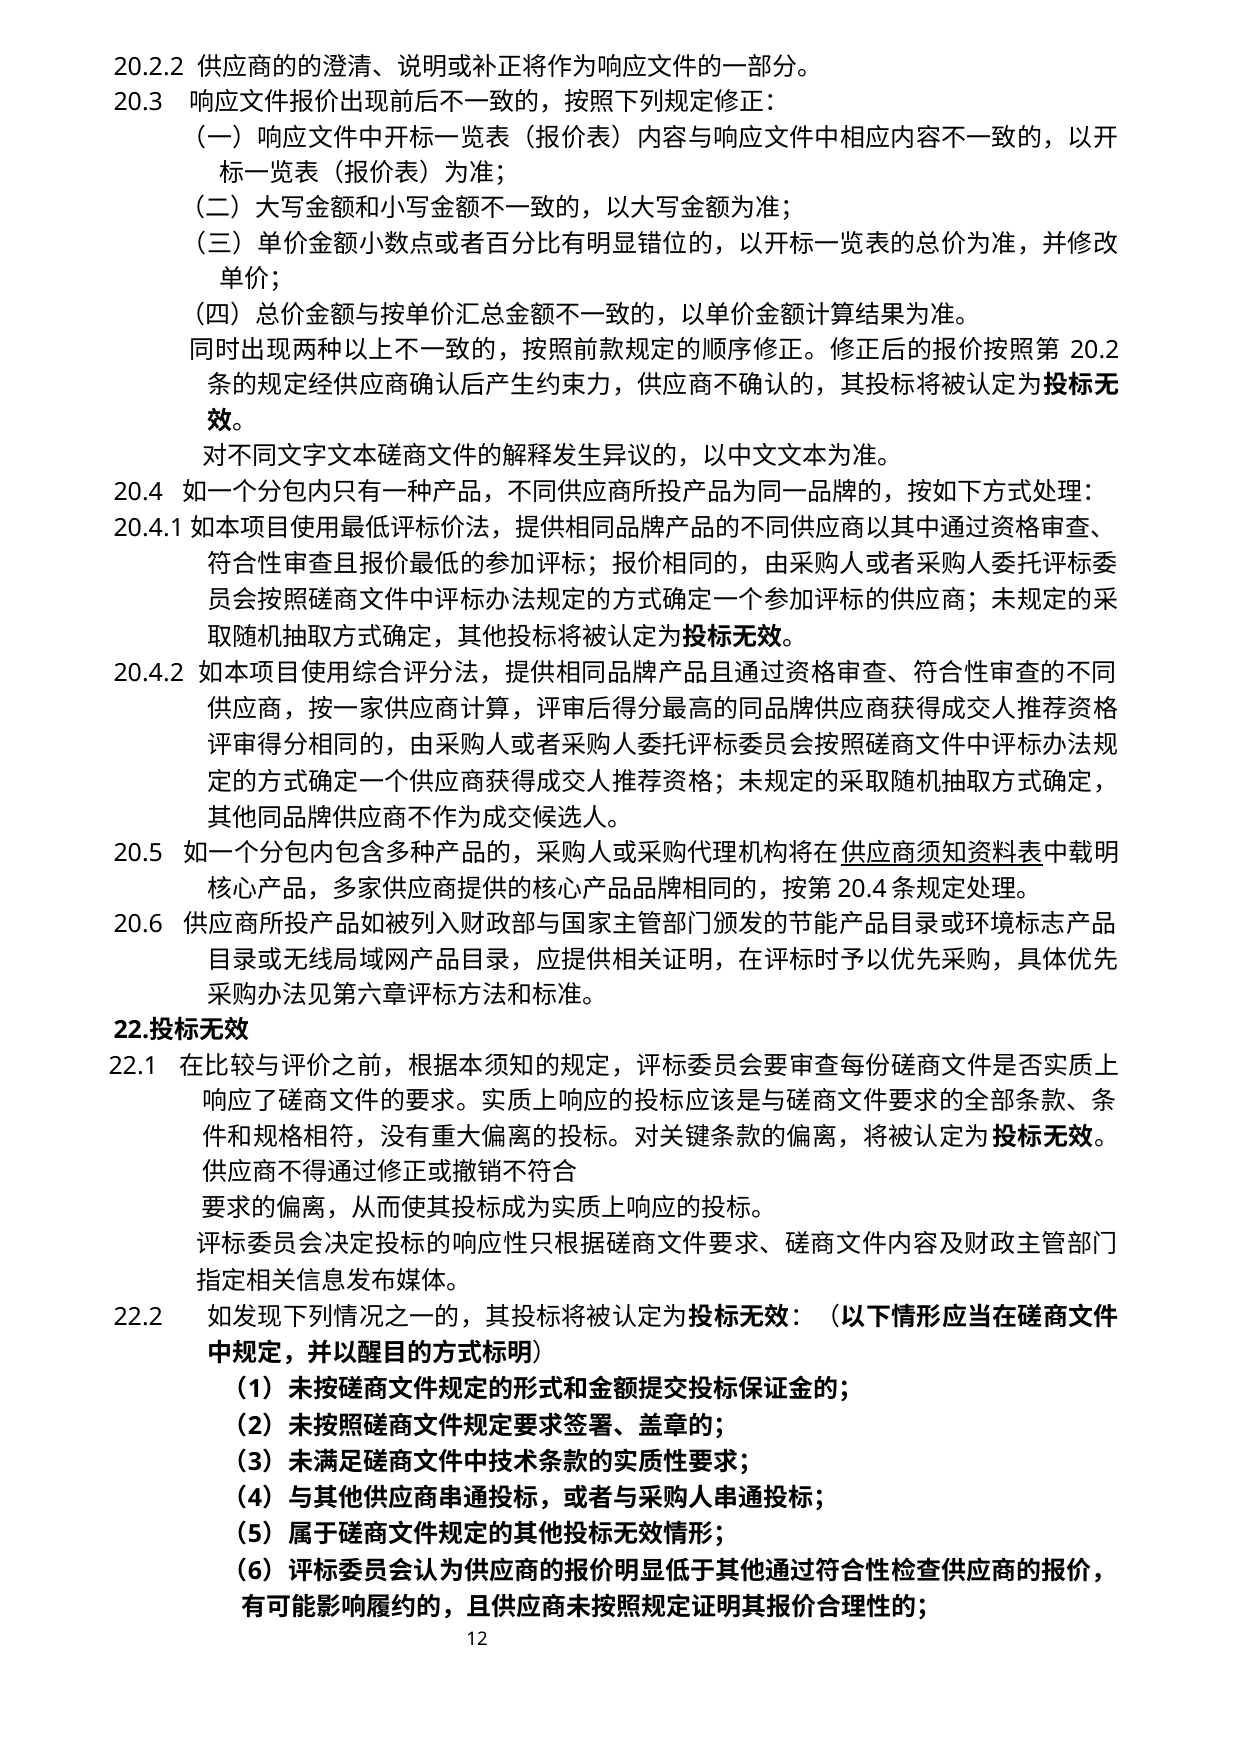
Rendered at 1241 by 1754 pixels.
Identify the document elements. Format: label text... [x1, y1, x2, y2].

text 评标委员会决定投标的响应性只根据磋商文件要求、磋商文件内容及财政主管部门指定相关信息发布媒体。 [196, 1224, 1119, 1296]
text 20.4.1 如本项目使用最低评标价法，提供相同品牌产品的不同供应商以其中通过资格审查、符合性审查且报价最低的参加评标；报价相同的，由采购人或者采购人委托评标委员会按照磋商文件中评标办法规定的方式确定一个参加评标的供应商；未规定的采取随机抽取方式确定，其他投标将被认定为投标无效。 [113, 507, 1119, 652]
list 未按磋商文件规定的形式和金额提交投标保证金的； [223, 1369, 1119, 1405]
text （三）单价金额小数点或者百分比有明显错位的，以开标一览表的总价为准，并修改单价； [113, 224, 1119, 295]
text 同时出现两种以上不一致的，按照前款规定的顺序修正。修正后的报价按照第20.2条的规定经供应商确认后产生约束力，供应商不确认的，其投标将被认定为投标无效。 [113, 330, 1119, 436]
list 未按照磋商文件规定要求签署、盖章的； [223, 1405, 1119, 1441]
text （四）总价金额与按单价汇总金额不一致的，以单价金额计算结果为准。 [113, 295, 1119, 330]
text 20.5 如一个分包内包含多种产品的，采购人或采购代理机构将在供应商须知资料表中载明核心产品，多家供应商提供的核心产品品牌相同的，按第20.4条规定处理。 [113, 833, 1119, 904]
text 20.6 供应商所投产品如被列入财政部与国家主管部门颁发的节能产品目录或环境标志产品目录或无线局域网产品目录，应提供相关证明，在评标时予以优先采购，具体优先采购办法见第六章评标方法和标准。 [113, 904, 1119, 1011]
text 20.2.2 供应商的的澄清、说明或补正将作为响应文件的一部分。 [113, 47, 1119, 82]
text 20.4.2 如本项目使用综合评分法，提供相同品牌产品且通过资格审查、符合性审查的不同供应商，按一家供应商计算，评审后得分最高的同品牌供应商获得成交人推荐资格；评审得分相同的，由采购人或者采购人委托评标委员会按照磋商文件中评标办法规定的方式确定一个供应商获得成交人推荐资格；未规定的采取随机抽取方式确定，其他同品牌供应商不作为成交候选人。 [113, 652, 1119, 833]
text 22.2 如发现下列情况之一的，其投标将被认定为投标无效：（以下情形应当在磋商文件中规定，并以醒目的方式标明） [113, 1296, 1119, 1369]
list 属于磋商文件规定的其他投标无效情形； [223, 1514, 1119, 1550]
text （一）响应文件中开标一览表（报价表）内容与响应文件中相应内容不一致的，以开标一览表（报价表）为准； [113, 118, 1119, 188]
text 20.4 如一个分包内只有一种产品，不同供应商所投产品为同一品牌的，按如下方式处理： [113, 472, 1119, 507]
text 22.1 在比较与评价之前，根据本须知的规定，评标委员会要审查每份磋商文件是否实质上响应了磋商文件的要求。实质上响应的投标应该是与磋商文件要求的全部条款、条件和规格相符，没有重大偏离的投标。对关键条款的偏离，将被认定为投标无效。供应商不得通过修正或撤销不符合 [108, 1046, 1119, 1188]
text 对不同文字文本磋商文件的解释发生异议的，以中文文本为准。 [190, 436, 1119, 472]
list 未满足磋商文件中技术条款的实质性要求； [223, 1441, 1119, 1478]
list 与其他供应商串通投标，或者与采购人串通投标； [223, 1478, 1119, 1514]
text （二）大写金额和小写金额不一致的，以大写金额为准； [113, 188, 1119, 224]
subtitle 22.投标无效 [113, 1011, 1119, 1046]
text 要求的偏离，从而使其投标成为实质上响应的投标。 [113, 1188, 1119, 1224]
text 20.3 响应文件报价出现前后不一致的，按照下列规定修正： [113, 82, 1119, 118]
list 评标委员会认为供应商的报价明显低于其他通过符合性检查供应商的报价，有可能影响履约的，且供应商未按照规定证明其报价合理性的； [223, 1550, 1119, 1623]
